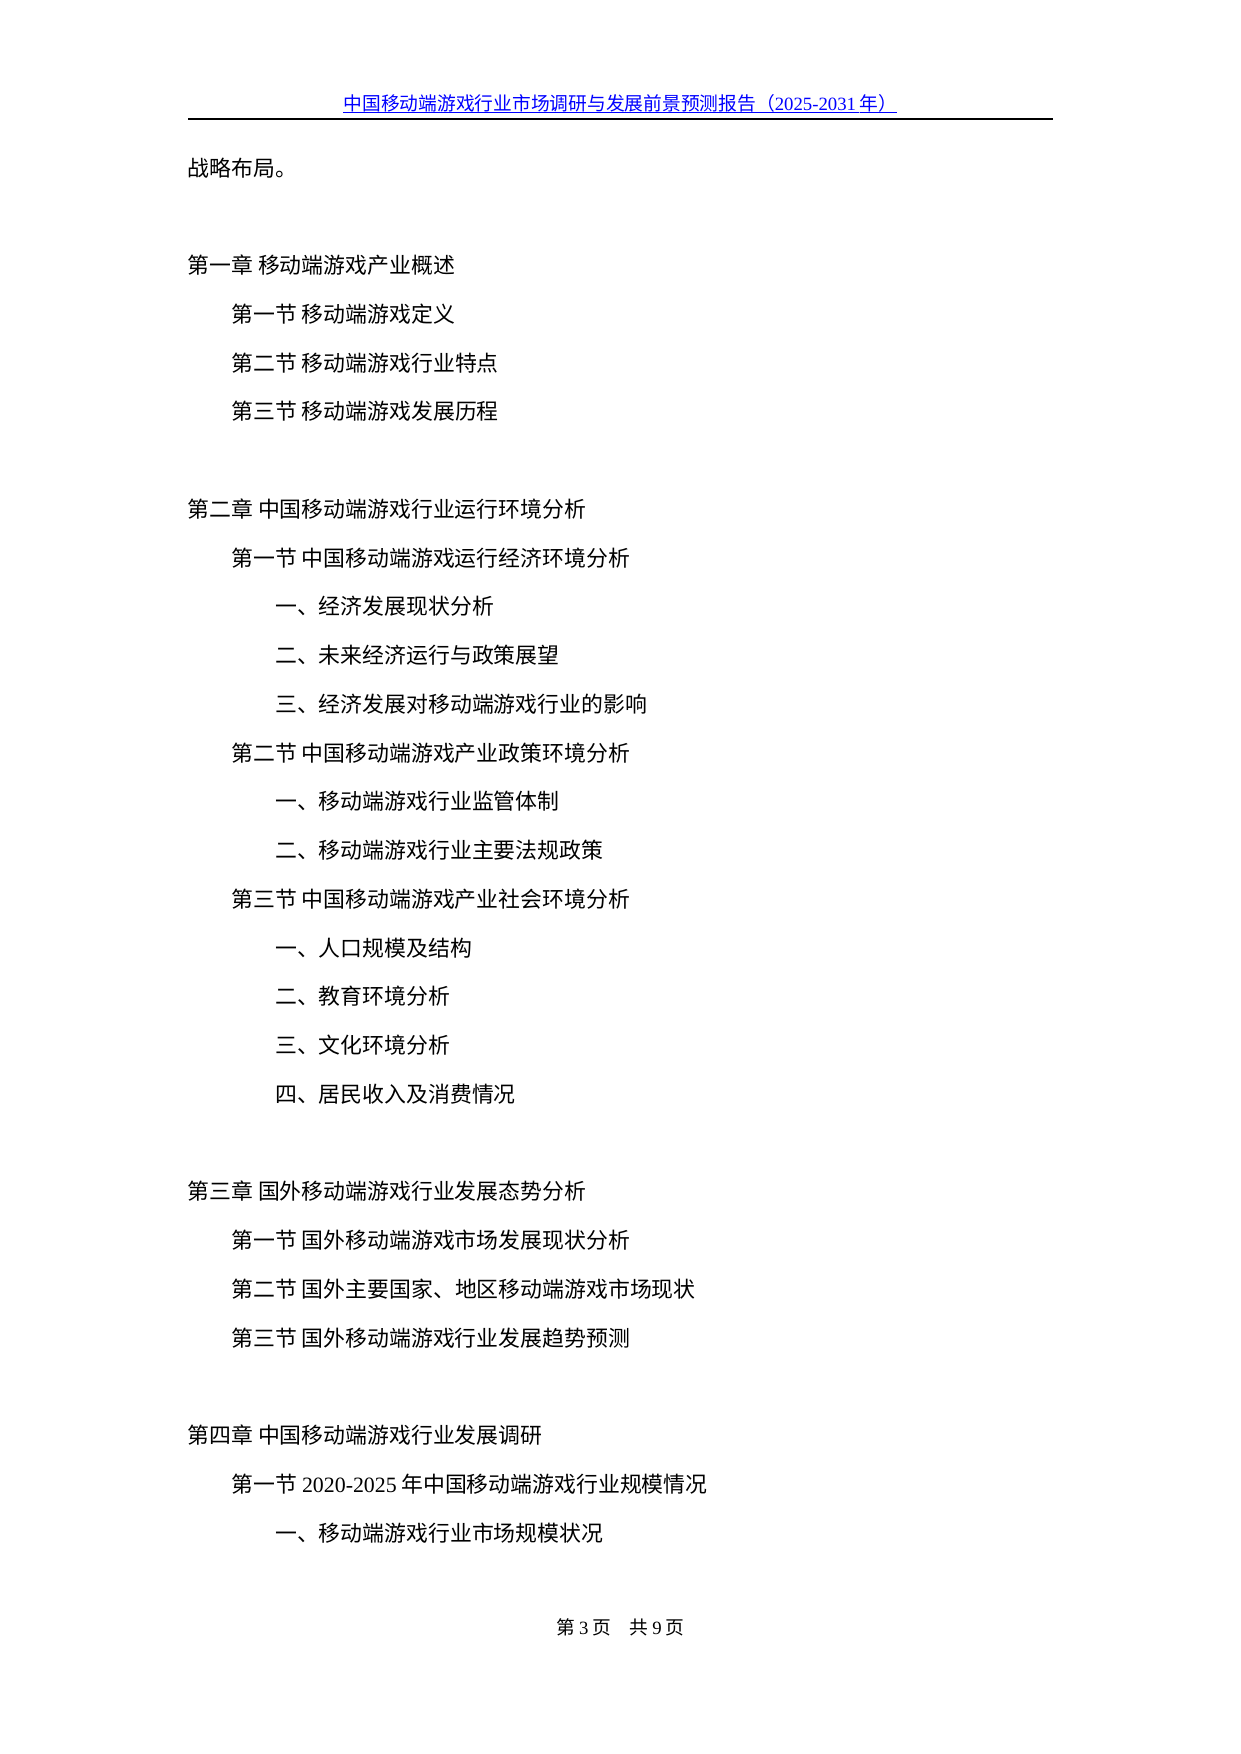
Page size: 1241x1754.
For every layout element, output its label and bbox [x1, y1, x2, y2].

text [187, 150, 1053, 1548]
